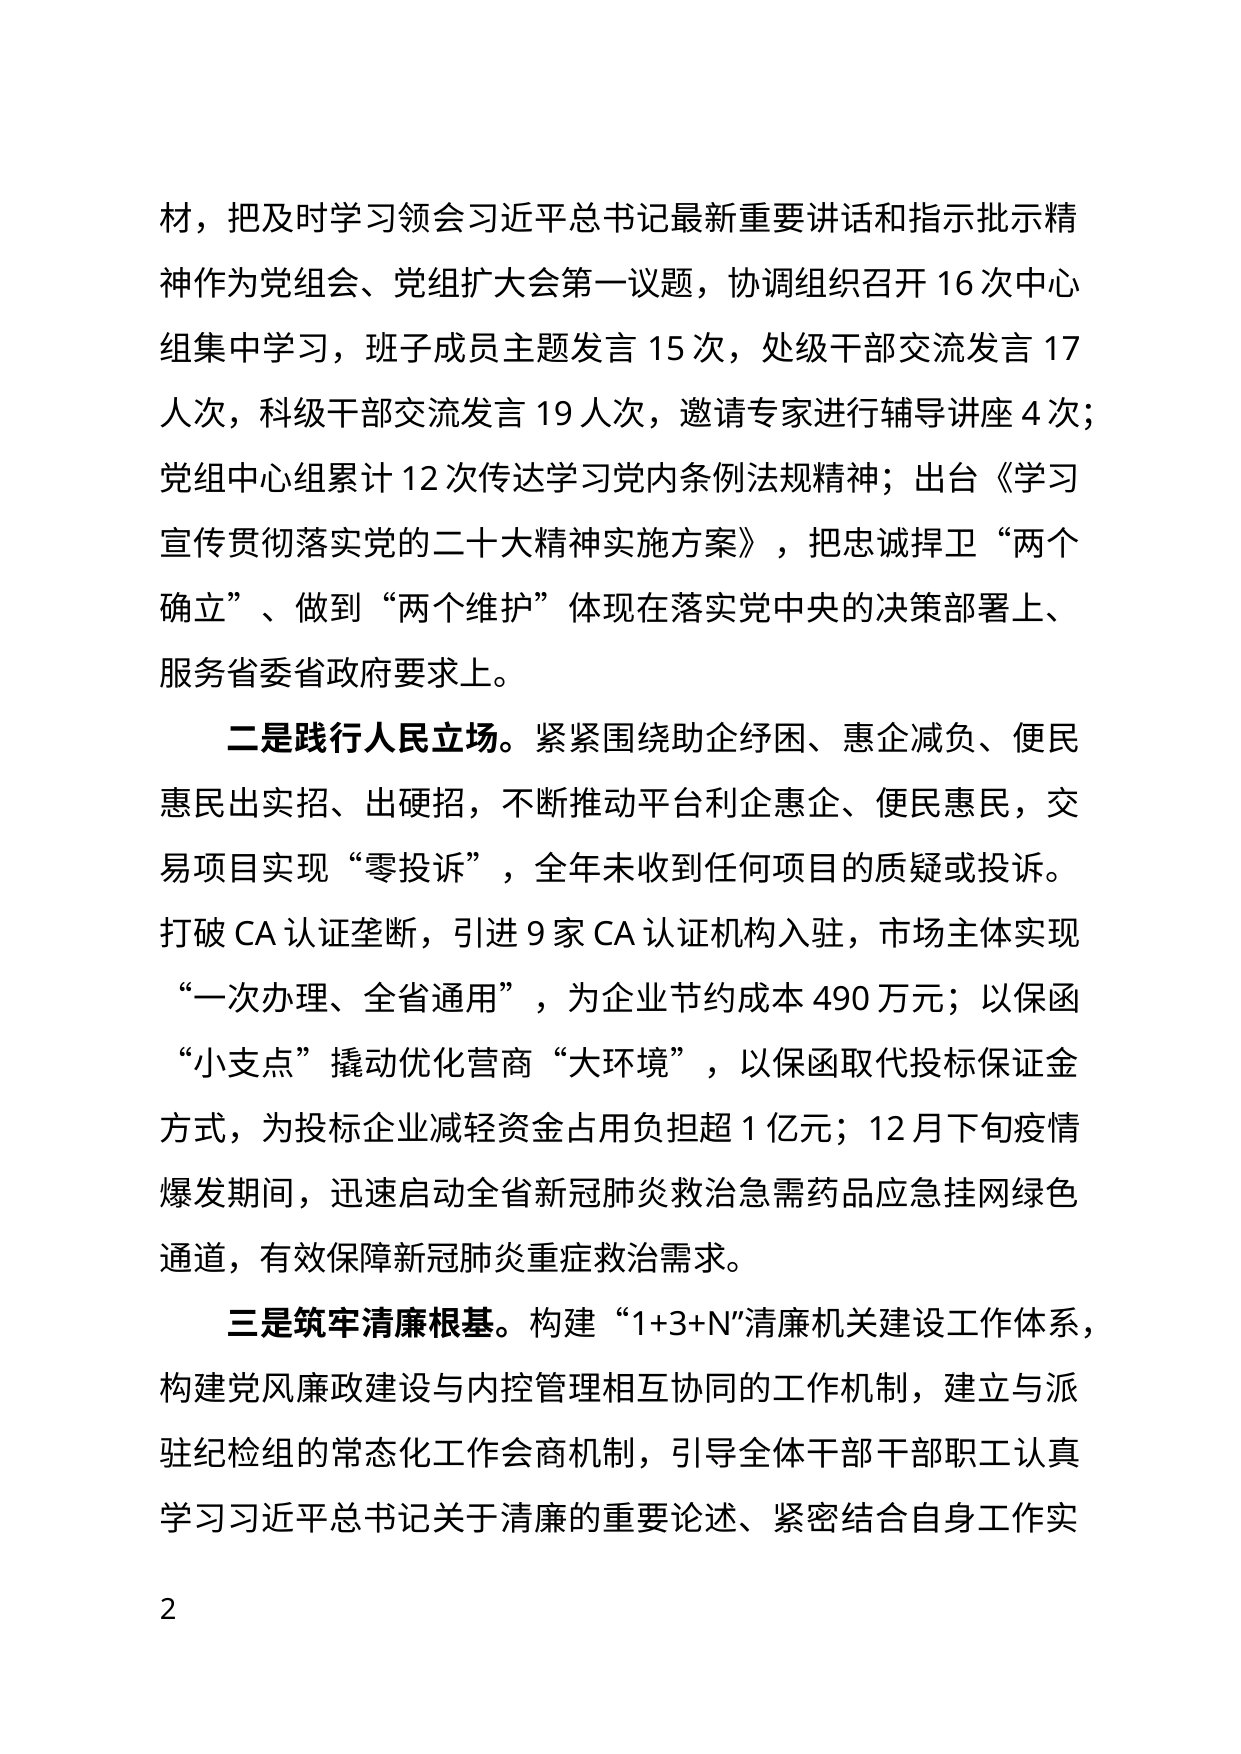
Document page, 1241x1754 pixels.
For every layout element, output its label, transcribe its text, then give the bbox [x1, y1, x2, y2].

text 二是践行人民立场。紧紧围绕助企纾困、惠企减负、便民惠民出实招、出硬招，不断推动平台利企惠企、便民惠民，交易项目实现“零投诉”，全年未收到任何项目的质疑或投诉。打破CA认证垄断，引进9家CA认证机构入驻，市场主体实现“一次办理、全省通用”，为企业节约成本490万元；以保函“小支点”撬动优化营商“大环境”，以保函取代投标保证金方式，为投标企业减轻资金占用负担超1亿元；12月下旬疫情爆发期间，迅速启动全省新冠肺炎救治急需药品应急挂网绿色通道，有效保障新冠肺炎重症救治需求。 [159, 704, 1081, 1289]
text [159, 1289, 1081, 1549]
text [159, 184, 1081, 704]
